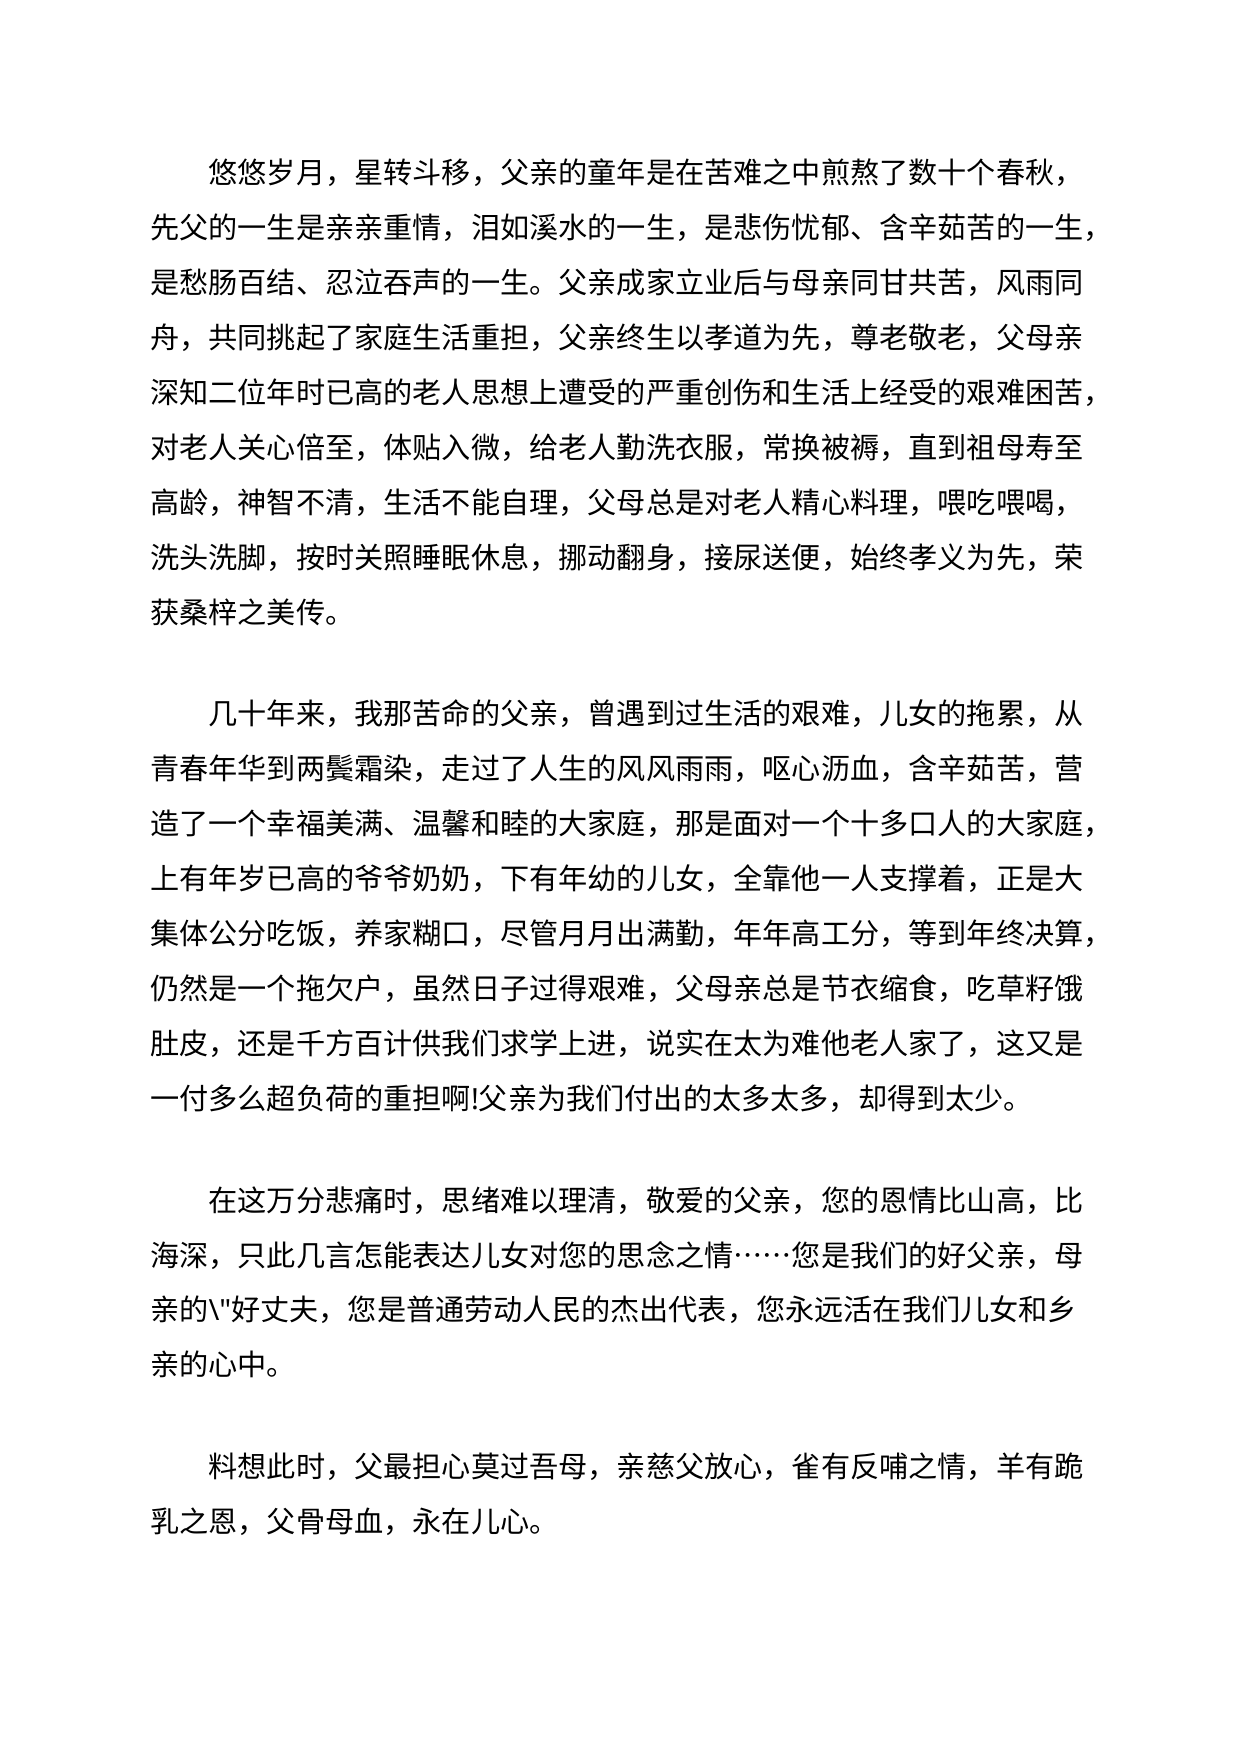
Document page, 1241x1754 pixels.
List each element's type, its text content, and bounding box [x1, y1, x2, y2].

text 料想此时，父最担心莫过吾母，亲慈父放心，雀有反哺之情，羊有跪乳之恩，父骨母血，永在儿心。 [150, 1444, 1090, 1541]
text 悠悠岁月，星转斗移，父亲的童年是在苦难之中煎熬了数十个春秋，先父的一生是亲亲重情，泪如溪水的一生，是悲伤忧郁、含辛茹苦的一生，是愁肠百结、忍泣吞声的一生。父亲成家立业后与母亲同甘共苦，风雨同舟，共同挑起了家庭生活重担，父亲终生以孝道为先，尊老敬老，父母亲深知二位年时已高的老人思想上遭受的严重创伤和生活上经受的艰难困苦，对老人关心倍至，体贴入微，给老人勤洗衣服，常换被褥，直到祖母寿至高龄，神智不清，生活不能自理，父母总是对老人精心料理，喂吃喂喝，洗头洗脚，按时关照睡眠休息，挪动翻身，接尿送便，始终孝义为先，荣获桑梓之美传。 [150, 150, 1090, 631]
text 在这万分悲痛时，思绪难以理清，敬爱的父亲，您的恩情比山高，比海深，只此几言怎能表达儿女对您的思念之情……您是我们的好父亲，母亲的\"好丈夫，您是普通劳动人民的杰出代表，您永远活在我们儿女和乡亲的心中。 [150, 1177, 1090, 1384]
text 几十年来，我那苦命的父亲，曾遇到过生活的艰难，儿女的拖累，从青春年华到两鬓霜染，走过了人生的风风雨雨，呕心沥血，含辛茹苦，营造了一个幸福美满、温馨和睦的大家庭，那是面对一个十多口人的大家庭，上有年岁已高的爷爷奶奶，下有年幼的儿女，全靠他一人支撑着，正是大集体公分吃饭，养家糊口，尽管月月出满勤，年年高工分，等到年终决算，仍然是一个拖欠户，虽然日子过得艰难，父母亲总是节衣缩食，吃草籽饿肚皮，还是千方百计供我们求学上进，说实在太为难他老人家了，这又是一付多么超负荷的重担啊!父亲为我们付出的太多太多，却得到太少。 [150, 691, 1090, 1118]
